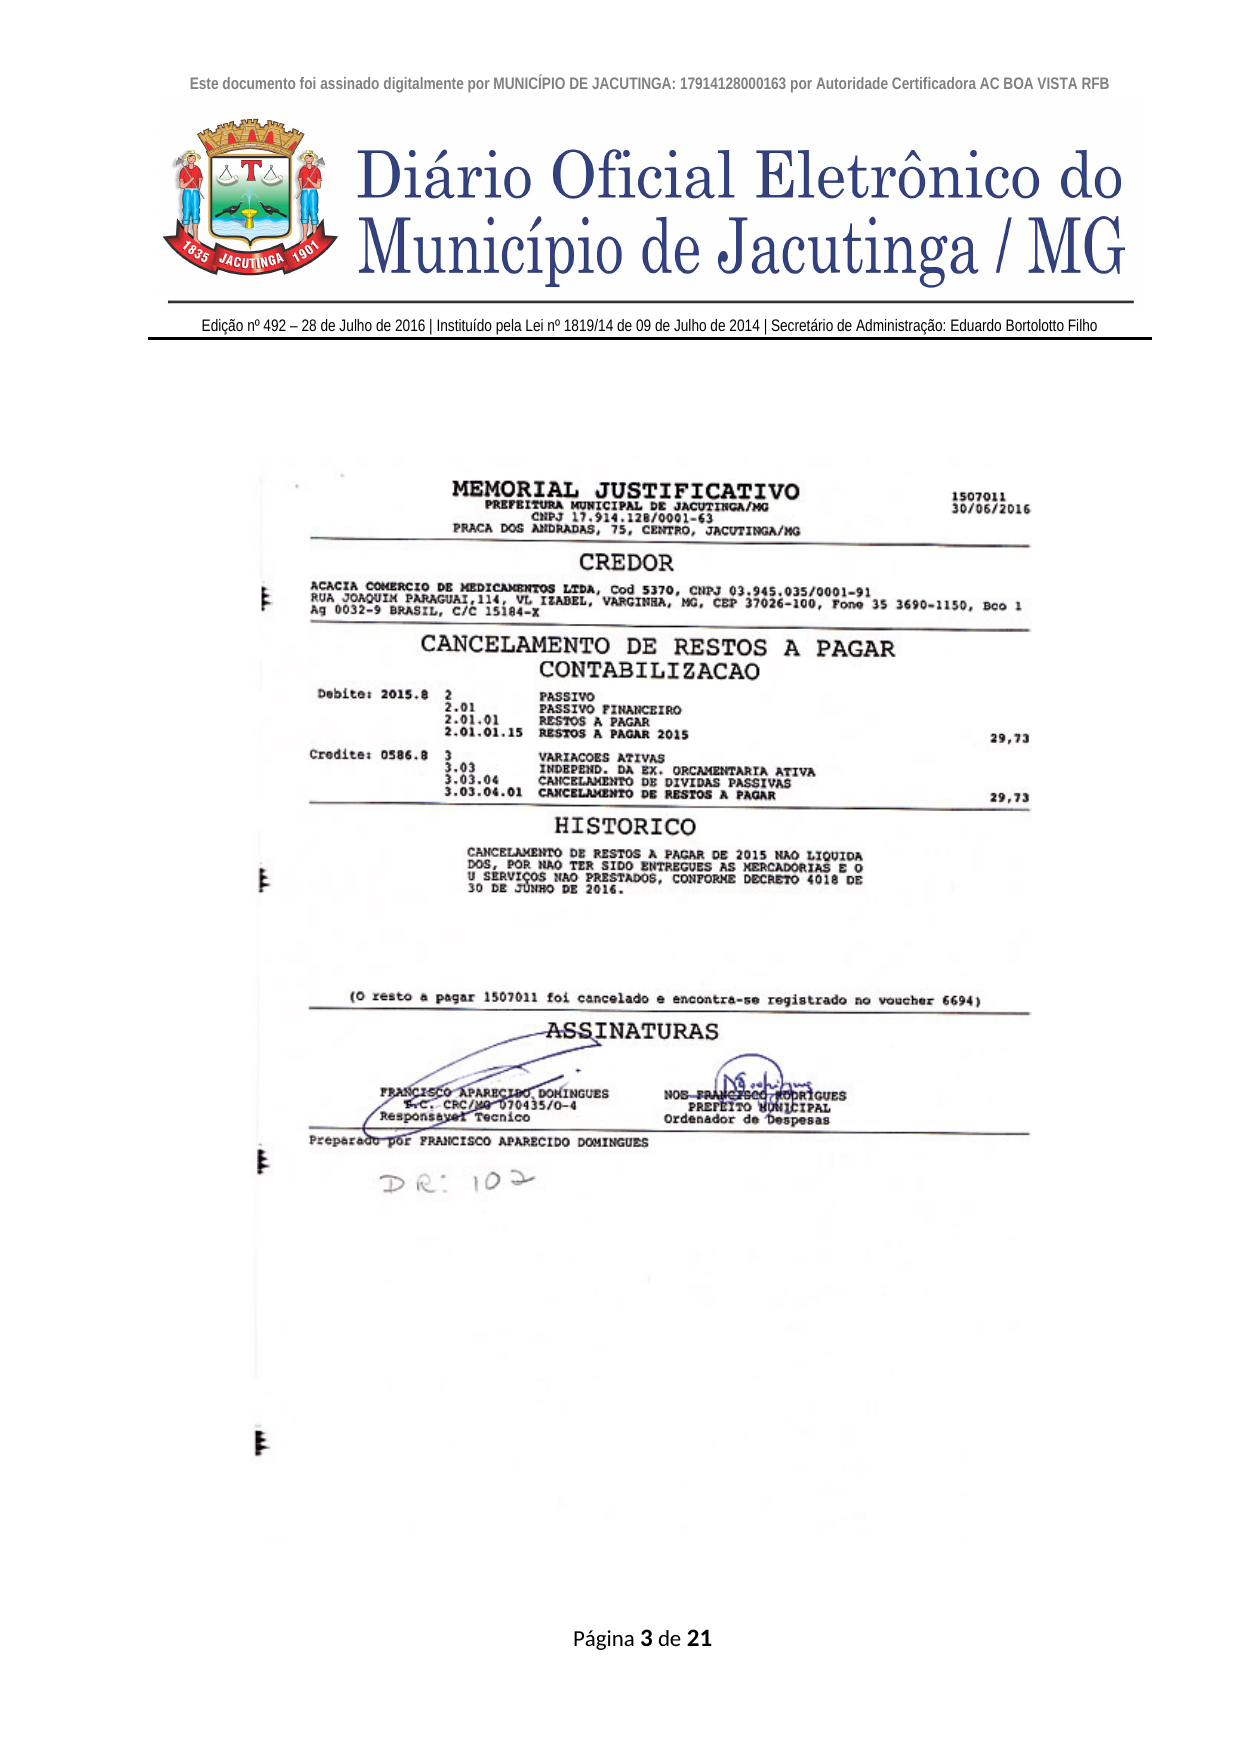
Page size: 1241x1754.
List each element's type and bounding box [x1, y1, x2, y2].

picture [250, 444, 1035, 1554]
picture [155, 97, 1145, 313]
